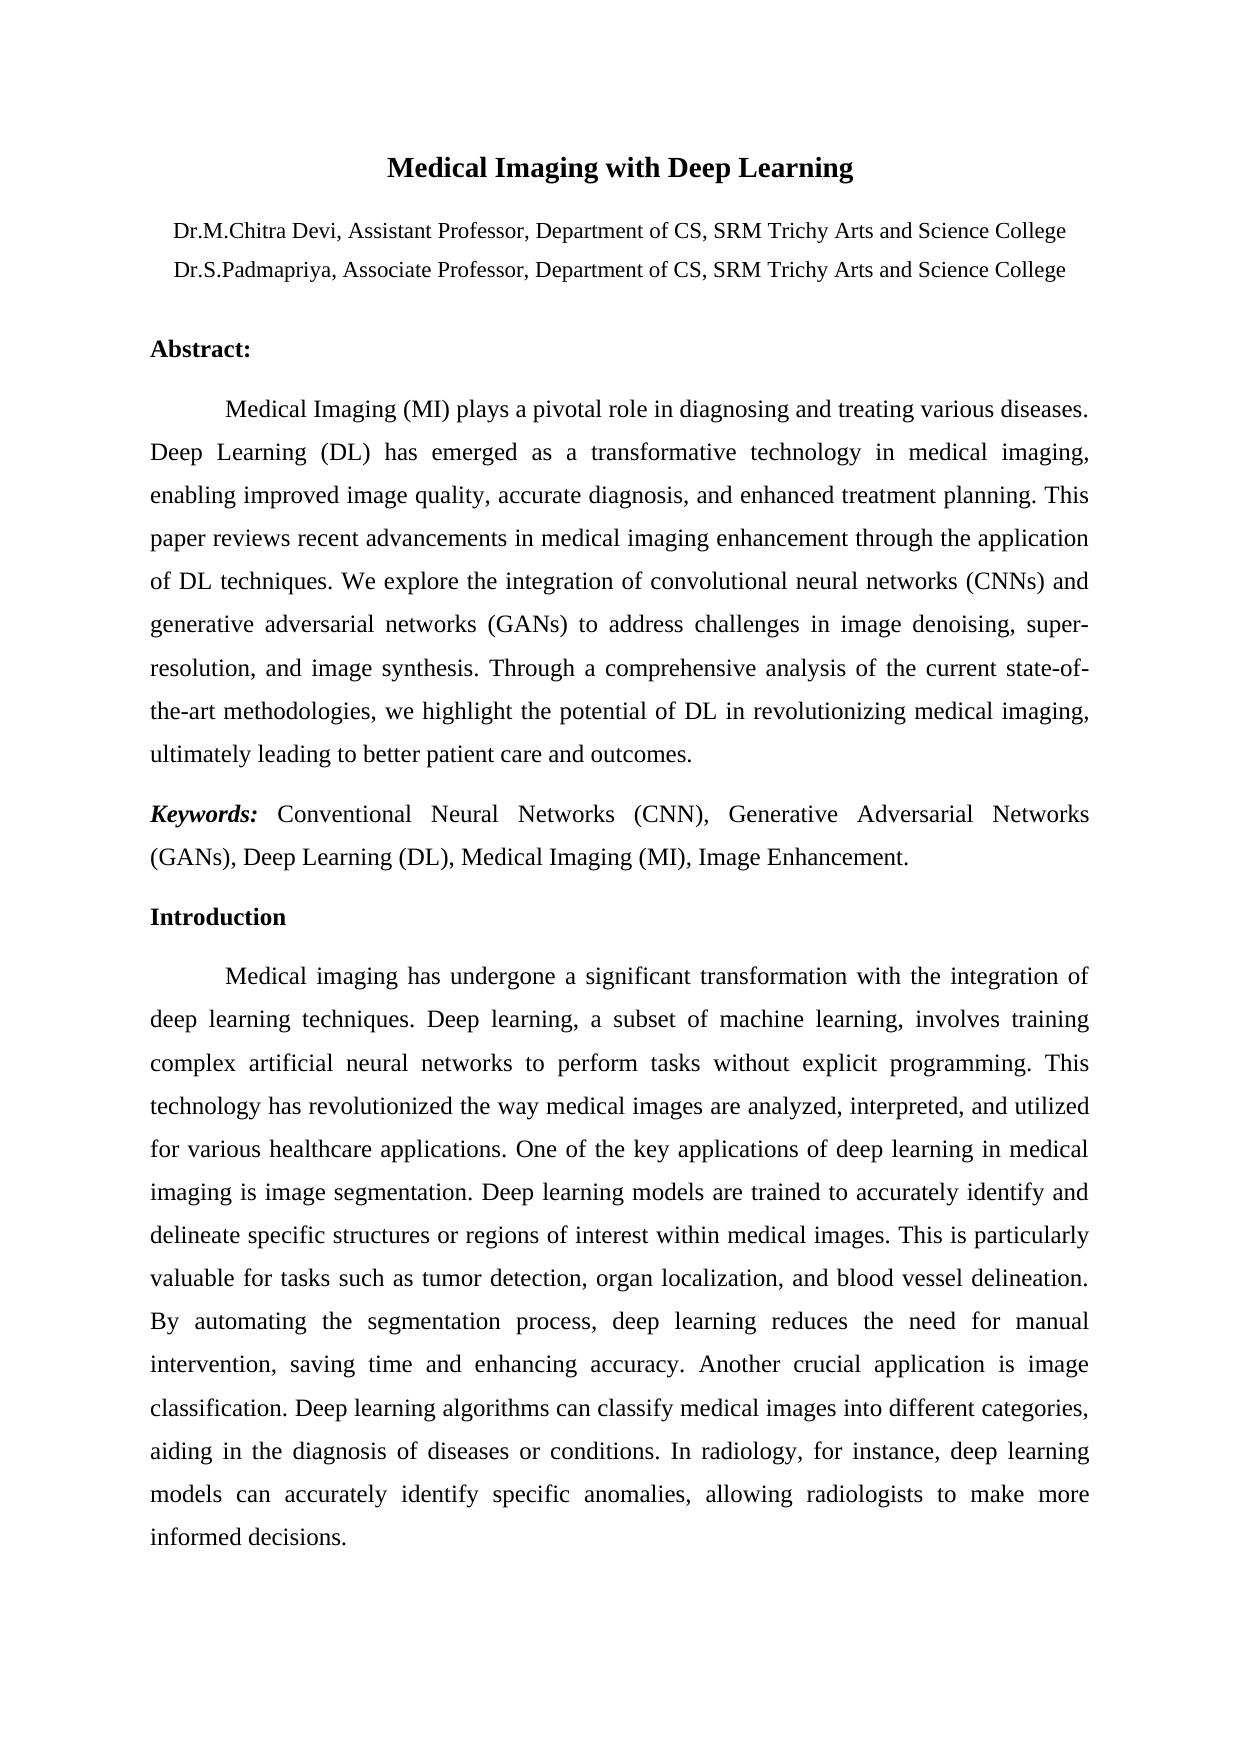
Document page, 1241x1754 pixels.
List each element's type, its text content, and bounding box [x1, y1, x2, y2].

text Dr.M.Chitra Devi, Assistant Professor, Department of CS, SRM Trichy Arts and Science College [150, 217, 1090, 243]
text Medical Imaging with Deep Learning [150, 150, 1090, 183]
text Abstract: [150, 334, 1090, 363]
text Medical imaging has undergone a significant transformation with the integration of deep learning techniques. Deep learning, a subset of machine learning, involves training complex artificial neural networks to perform tasks without explicit programming. This technology has revolutionized the way medical images are analyzed, interpreted, and utilized for various healthcare applications. One of the key applications of deep learning in medical imaging is image segmentation. Deep learning models are trained to accurately identify and delineate specific structures or regions of interest within medical images. This is particularly valuable for tasks such as tumor detection, organ localization, and blood vessel delineation. By automating the segmentation process, deep learning reduces the need for manual intervention, saving time and enhancing accuracy. Another crucial application is image classification. Deep learning algorithms can classify medical images into different categories, aiding in the diagnosis of diseases or conditions. In radiology, for instance, deep learning models can accurately identify specific anomalies, allowing radiologists to make more informed decisions. [150, 961, 1090, 1551]
text Introduction [150, 902, 1090, 930]
text Keywords: Conventional Neural Networks (CNN), Generative Adversarial Networks (GANs), Deep Learning (DL), Medical Imaging (MI), Image Enhancement. [150, 799, 1090, 871]
text Dr.S.Padmapriya, Associate Professor, Department of CS, SRM Trichy Arts and Science College [150, 256, 1090, 283]
text Medical Imaging (MI) plays a pivotal role in diagnosing and treating various diseases. Deep Learning (DL) has emerged as a transformative technology in medical imaging, enabling improved image quality, accurate diagnosis, and enhanced treatment planning. This paper reviews recent advancements in medical imaging enhancement through the application of DL techniques. We explore the integration of convolutional neural networks (CNNs) and generative adversarial networks (GANs) to address challenges in image denoising, super-resolution, and image synthesis. Through a comprehensive analysis of the current state-of-the-art methodologies, we highlight the potential of DL in revolutionizing medical imaging, ultimately leading to better patient care and outcomes. [150, 394, 1090, 768]
